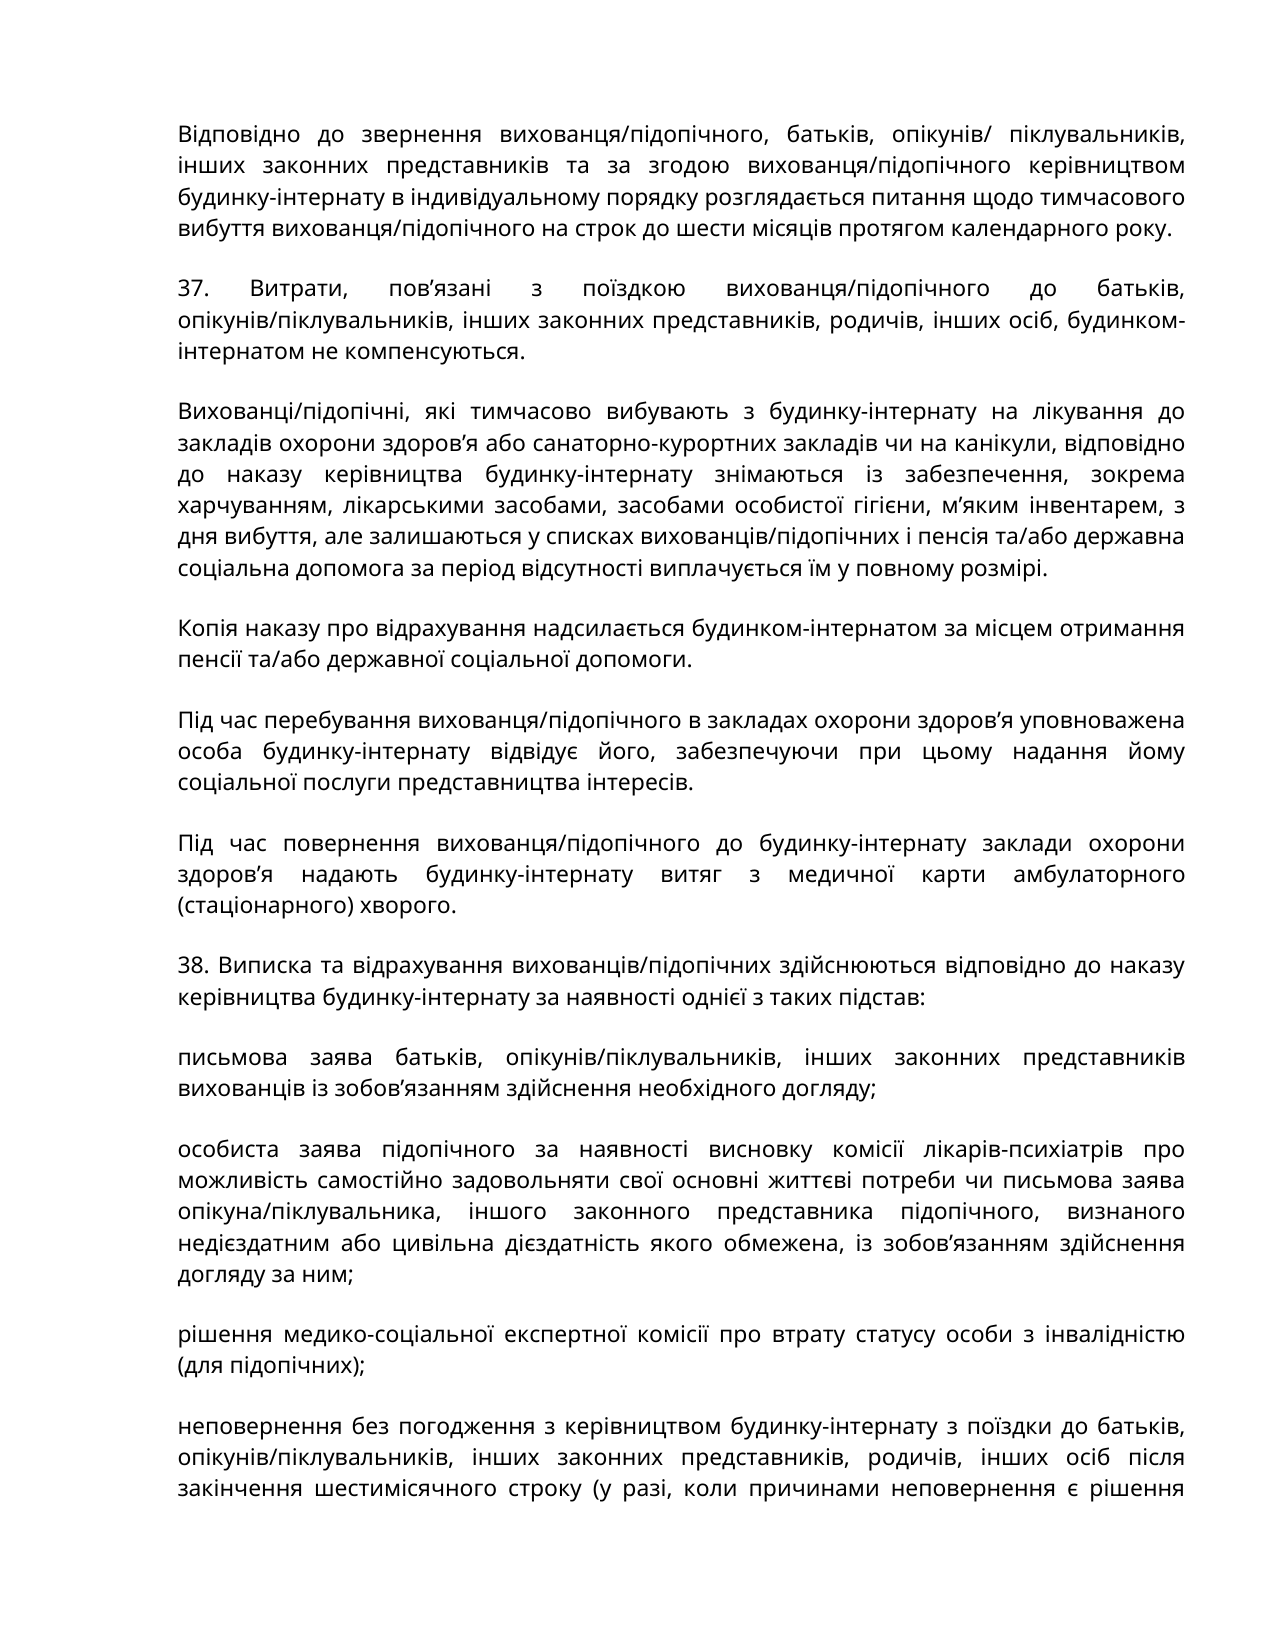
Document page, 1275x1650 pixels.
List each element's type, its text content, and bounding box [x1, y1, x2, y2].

text Відповідно до звернення вихованця/підопічного, батьків, опікунів/ піклувальників, інших законних представників та за згодою вихованця/підопічного керівництвом будинку-інтернату в індивідуальному порядку розглядається питання щодо тимчасового вибуття вихованця/підопічного на строк до шести місяців протягом календарного року. [177, 118, 1186, 243]
text рішення медико-соціальної експертної комісії про втрату статусу особи з інвалідністю (для підопічних); [177, 1318, 1186, 1381]
text письмова заява батьків, опікунів/піклувальників, інших законних представників вихованців із зобов’язанням здійснення необхідного догляду; [177, 1041, 1186, 1103]
text особиста заява підопічного за наявності висновку комісії лікарів-психіатрів про можливість самостійно задовольняти свої основні життєві потреби чи письмова заява опікуна/піклувальника, іншого законного представника підопічного, визнаного недієздатним або цивільна дієздатність якого обмежена, із зобов’язанням здійснення догляду за ним; [177, 1133, 1186, 1289]
text 37. Витрати, пов’язані з поїздкою вихованця/підопічного до батьків, опікунів/піклувальників, інших законних представників, родичів, інших осіб, будинком-інтернатом не компенсуються. [177, 272, 1186, 366]
text 38. Виписка та відрахування вихованців/підопічних здійснюються відповідно до наказу керівництва будинку-інтернату за наявності однієї з таких підстав: [177, 949, 1186, 1012]
text Під час повернення вихованця/підопічного до будинку-інтернату заклади охорони здоров’я надають будинку-інтернату витяг з медичної карти амбулаторного (стаціонарного) хворого. [177, 826, 1186, 920]
text Під час перебування вихованця/підопічного в закладах охорони здоров’я уповноважена особа будинку-інтернату відвідує його, забезпечуючи при цьому надання йому соціальної послуги представництва інтересів. [177, 703, 1186, 797]
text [177, 1410, 1186, 1503]
text Вихованці/підопічні, які тимчасово вибувають з будинку-інтернату на лікування до закладів охорони здоров’я або санаторно-курортних закладів чи на канікули, відповідно до наказу керівництва будинку-інтернату знімаються із забезпечення, зокрема харчуванням, лікарськими засобами, засобами особистої гігієни, м’яким інвентарем, з дня вибуття, але залишаються у списках вихованців/підопічних і пенсія та/або державна соціальна допомога за період відсутності виплачується їм у повному розмірі. [177, 395, 1186, 583]
text Копія наказу про відрахування надсилається будинком-інтернатом за місцем отримання пенсії та/або державної соціальної допомоги. [177, 612, 1186, 674]
